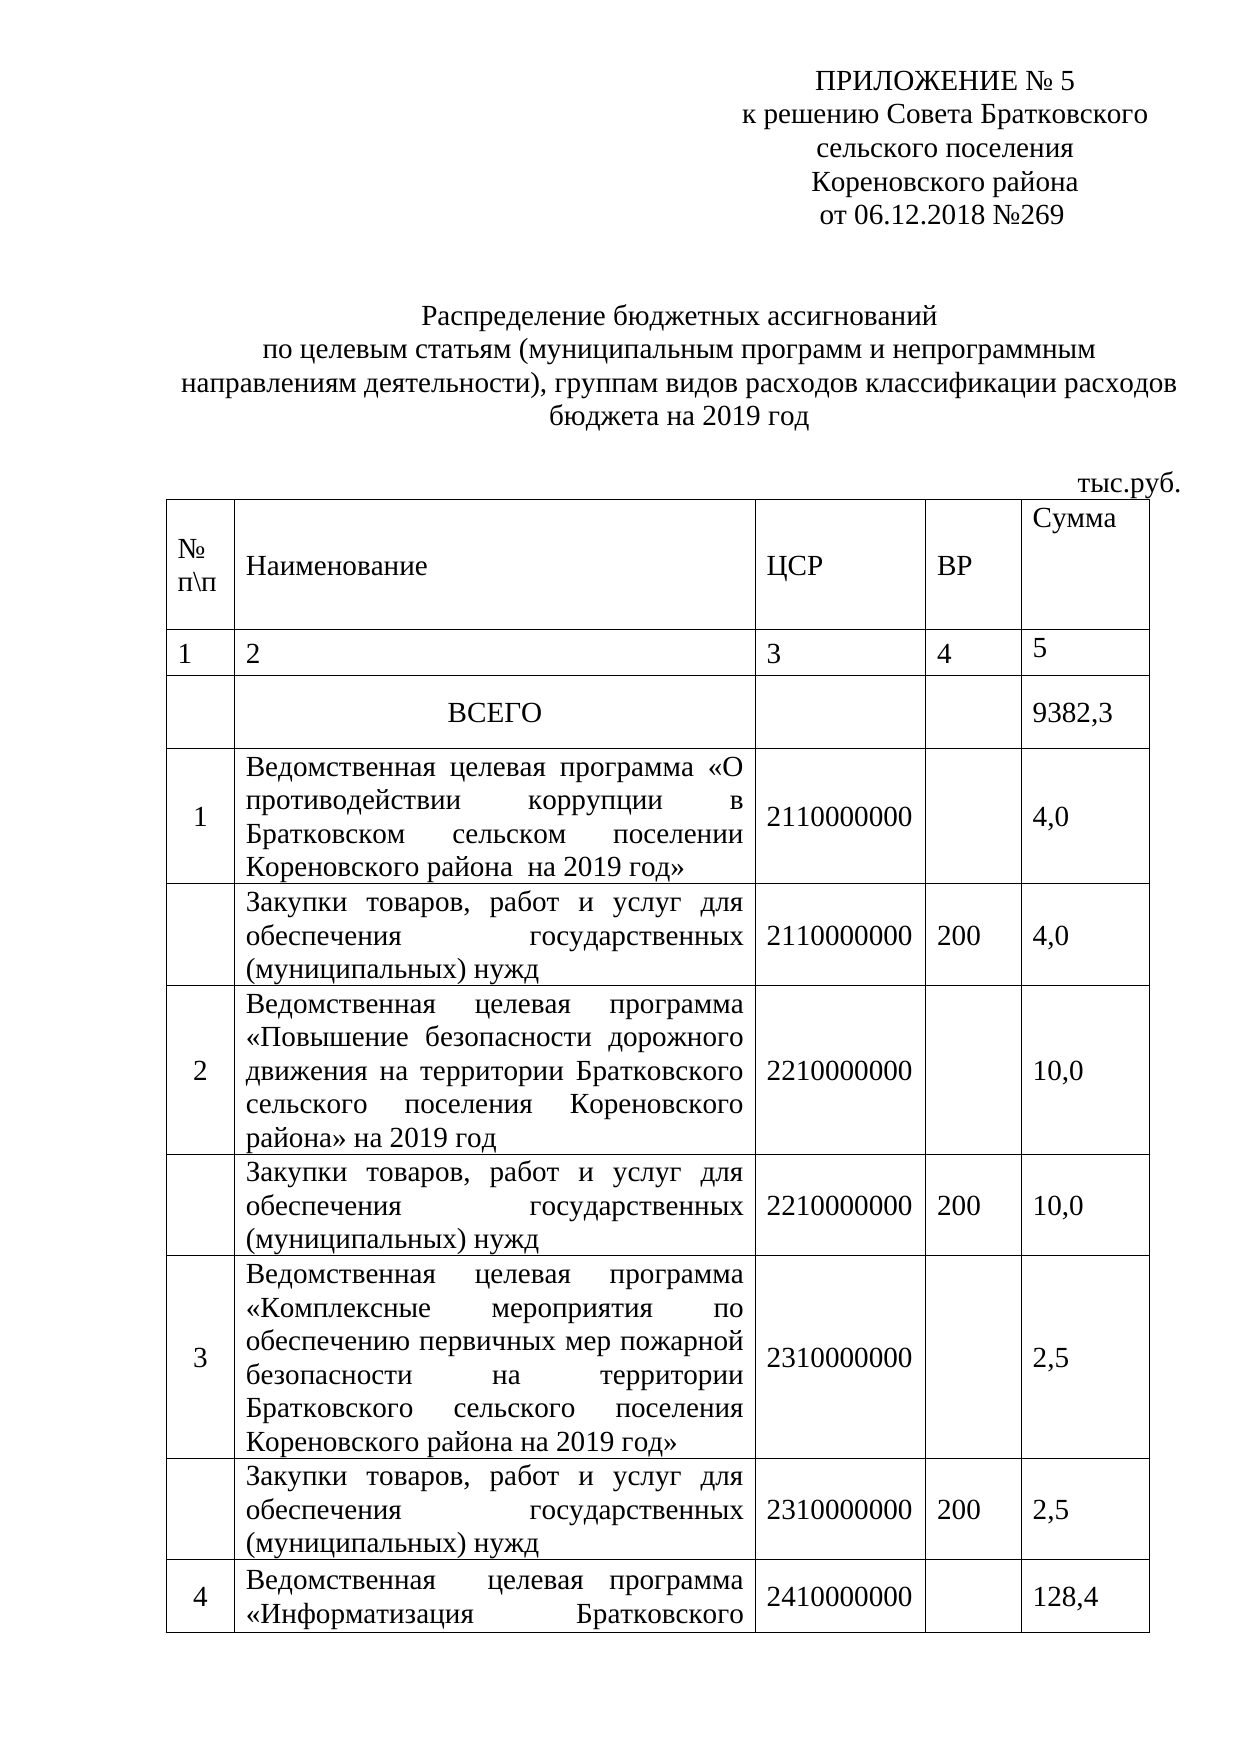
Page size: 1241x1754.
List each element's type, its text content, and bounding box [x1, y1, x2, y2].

table_cell 3 [756, 630, 925, 675]
table_cell [756, 676, 925, 748]
table_cell [926, 1256, 1021, 1457]
table_cell Ведомственная целевая программа «О противодействии коррупции в Братковском сельском поселении Кореновского района на 2019 год» [235, 749, 755, 883]
table_cell [926, 1560, 1021, 1632]
table_cell [926, 749, 1021, 883]
table_cell 4,0 [1022, 884, 1149, 985]
table_cell [926, 986, 1021, 1153]
table_cell ВСЕГО [235, 676, 755, 748]
table_cell 200 [926, 884, 1021, 985]
table_cell 2,5 [1022, 1256, 1149, 1457]
table_cell 10,0 [1022, 1155, 1149, 1255]
table_cell 5 [1022, 630, 1149, 675]
table_header № п\п [167, 500, 234, 629]
text к решению Совета Братковского [177, 97, 1181, 130]
table_cell [167, 884, 234, 985]
table_cell Ведомственная целевая программа «Комплексные мероприятия по обеспечению первичных мер пожарной безопасности на территории Братковского сельского поселения Кореновского района на 2019 год» [235, 1256, 755, 1457]
text от 06.12.2018 №269 [177, 197, 1181, 231]
table_cell 2310000000 [756, 1459, 925, 1559]
text ПРИЛОЖЕНИЕ № 5 [177, 63, 1181, 97]
text тыс.руб. [177, 466, 1181, 499]
table_header ЦСР [756, 500, 925, 629]
table_header Наименование [235, 500, 755, 629]
table_cell 2210000000 [756, 1155, 925, 1255]
table_cell 2110000000 [756, 884, 925, 985]
table_cell 2310000000 [756, 1256, 925, 1457]
table_cell 4 [926, 630, 1021, 675]
table_cell 2210000000 [756, 986, 925, 1153]
table_cell [167, 1459, 234, 1559]
table_header ВР [926, 500, 1021, 629]
table_cell 2 [235, 630, 755, 675]
table_cell 9382,3 [1022, 676, 1149, 748]
text сельского поселения [177, 130, 1181, 164]
table_cell 1 [167, 749, 234, 883]
text Распределение бюджетных ассигнований [177, 298, 1181, 331]
table_cell 200 [926, 1155, 1021, 1255]
table_header Сумма [1022, 500, 1149, 629]
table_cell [235, 1560, 755, 1632]
table_cell 128,4 [1022, 1560, 1149, 1632]
table_cell Закупки товаров, работ и услуг для обеспечения государственных (муниципальных) нужд [235, 1459, 755, 1559]
text Кореновского района [177, 164, 1181, 197]
table_cell 2110000000 [756, 749, 925, 883]
table_cell 2 [167, 986, 234, 1153]
table_cell Закупки товаров, работ и услуг для обеспечения государственных (муниципальных) нужд [235, 884, 755, 985]
table_cell Закупки товаров, работ и услуг для обеспечения государственных (муниципальных) нужд [235, 1155, 755, 1255]
table_cell 2,5 [1022, 1459, 1149, 1559]
table_cell [167, 676, 234, 748]
table_cell 4 [167, 1560, 234, 1632]
table_cell 10,0 [1022, 986, 1149, 1153]
table_cell Ведомственная целевая программа «Повышение безопасности дорожного движения на территории Братковского сельского поселения Кореновского района» на 2019 год [235, 986, 755, 1153]
table_cell 200 [926, 1459, 1021, 1559]
text по целевым статьям (муниципальным программ и непрограммным направлениям деятельности), группам видов расходов классификации расходов бюджета на 2019 год [177, 331, 1181, 432]
table_cell [167, 1155, 234, 1255]
table_cell 1 [167, 630, 234, 675]
table_cell 2410000000 [756, 1560, 925, 1632]
table_cell 3 [167, 1256, 234, 1457]
table_cell [926, 676, 1021, 748]
table_cell 4,0 [1022, 749, 1149, 883]
